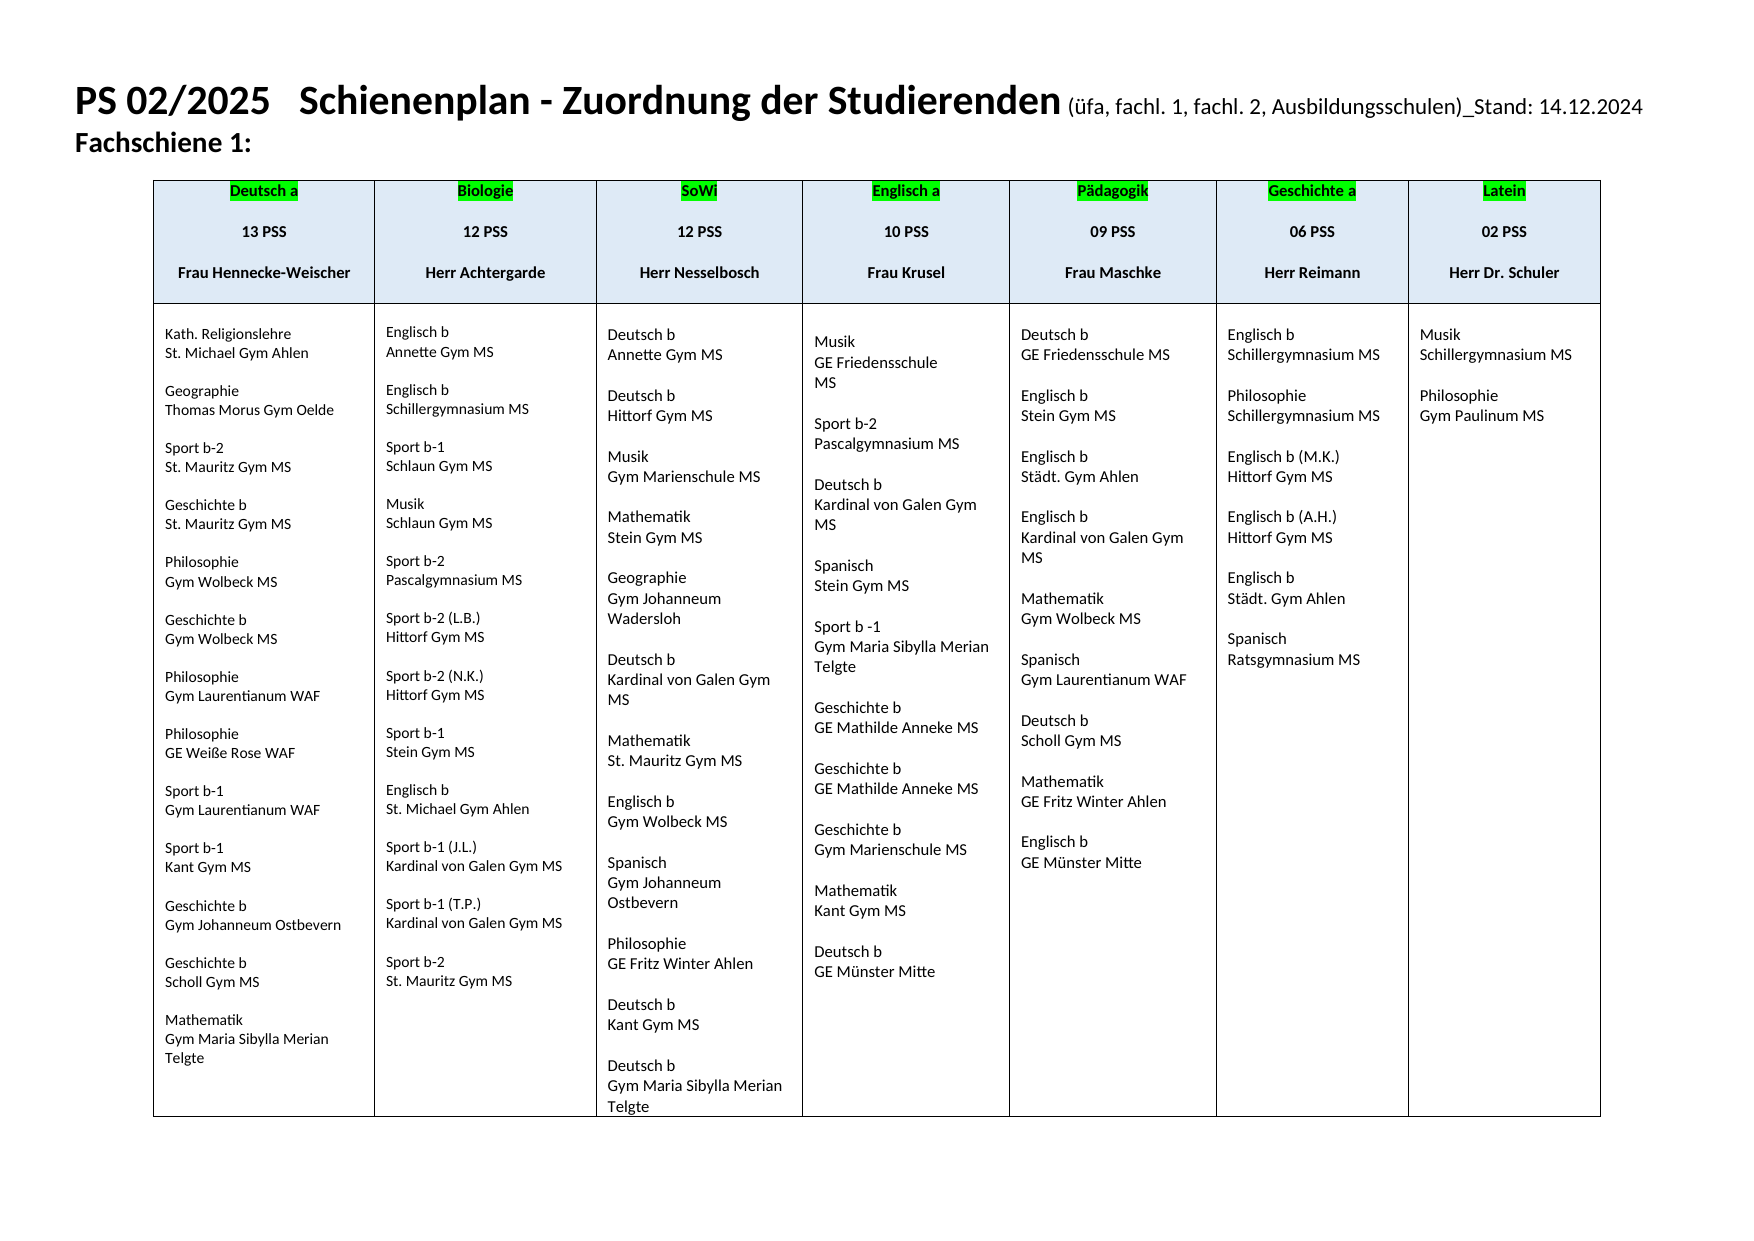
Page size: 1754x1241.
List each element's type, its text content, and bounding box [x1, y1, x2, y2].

table_header Englisch a 10 PSS Frau Krusel [803, 181, 1009, 303]
table_cell Musik Schillergymnasium MS Philosophie Gym Paulinum MS [1409, 304, 1600, 1116]
table_cell Deutsch b GE Friedensschule MS Englisch b Stein Gym MS Englisch b Städt. Gym Ahlen Englisch b Kardinal von Galen Gym MS Mathematik Gym Wolbeck MS Spanisch Gym Laurentianum WAF Deutsch b Scholl Gym MS Mathematik GE Fritz Winter Ahlen Englisch b GE Münster Mitte [1010, 304, 1216, 1116]
table_header SoWi 12 PSS Herr Nesselbosch [597, 181, 802, 303]
table_header Latein 02 PSS Herr Dr. Schuler [1409, 181, 1600, 303]
table_cell Musik GE Friedensschule MS Sport b-2 Pascalgymnasium MS Deutsch b Kardinal von Galen Gym MS Spanisch Stein Gym MS Sport b -1 Gym Maria Sibylla Merian Telgte Geschichte b GE Mathilde Anneke MS Geschichte b GE Mathilde Anneke MS Geschichte b Gym Marienschule MS Mathematik Kant Gym MS Deutsch b GE Münster Mitte [803, 304, 1009, 1116]
table_cell Englisch b Schillergymnasium MS Philosophie Schillergymnasium MS Englisch b (M.K.) Hittorf Gym MS Englisch b (A.H.) Hittorf Gym MS Englisch b Städt. Gym Ahlen Spanisch Ratsgymnasium MS [1217, 304, 1408, 1116]
table_header Pädagogik 09 PSS Frau Maschke [1010, 181, 1216, 303]
table_header Deutsch a 13 PSS Frau Hennecke-Weischer [154, 181, 374, 303]
table_header Geschichte a 06 PSS Herr Reimann [1217, 181, 1408, 303]
table_cell Deutsch b Annette Gym MS Deutsch b Hittorf Gym MS Musik Gym Marienschule MS Mathematik Stein Gym MS Geographie Gym Johanneum Wadersloh Deutsch b Kardinal von Galen Gym MS Mathematik St. Mauritz Gym MS Englisch b Gym Wolbeck MS Spanisch Gym Johanneum Ostbevern Philosophie GE Fritz Winter Ahlen Deutsch b Kant Gym MS Deutsch b Gym Maria Sibylla Merian Telgte [597, 304, 802, 1116]
table_cell Englisch b Annette Gym MS Englisch b Schillergymnasium MS Sport b-1 Schlaun Gym MS Musik Schlaun Gym MS Sport b-2 Pascalgymnasium MS Sport b-2 (L.B.) Hittorf Gym MS Sport b-2 (N.K.) Hittorf Gym MS Sport b-1 Stein Gym MS Englisch b St. Michael Gym Ahlen Sport b-1 (J.L.) Kardinal von Galen Gym MS Sport b-1 (T.P.) Kardinal von Galen Gym MS Sport b-2 St. Mauritz Gym MS [375, 304, 596, 1116]
table_cell Kath. Religionslehre St. Michael Gym Ahlen Geographie Thomas Morus Gym Oelde Sport b-2 St. Mauritz Gym MS Geschichte b St. Mauritz Gym MS Philosophie Gym Wolbeck MS Geschichte b Gym Wolbeck MS Philosophie Gym Laurentianum WAF Philosophie GE Weiße Rose WAF Sport b-1 Gym Laurentianum WAF Sport b-1 Kant Gym MS Geschichte b Gym Johanneum Ostbevern Geschichte b Scholl Gym MS Mathematik Gym Maria Sibylla Merian Telgte [154, 304, 374, 1116]
text Fachschiene 1: [75, 124, 1679, 160]
table_header Biologie 12 PSS Herr Achtergarde [375, 181, 596, 303]
